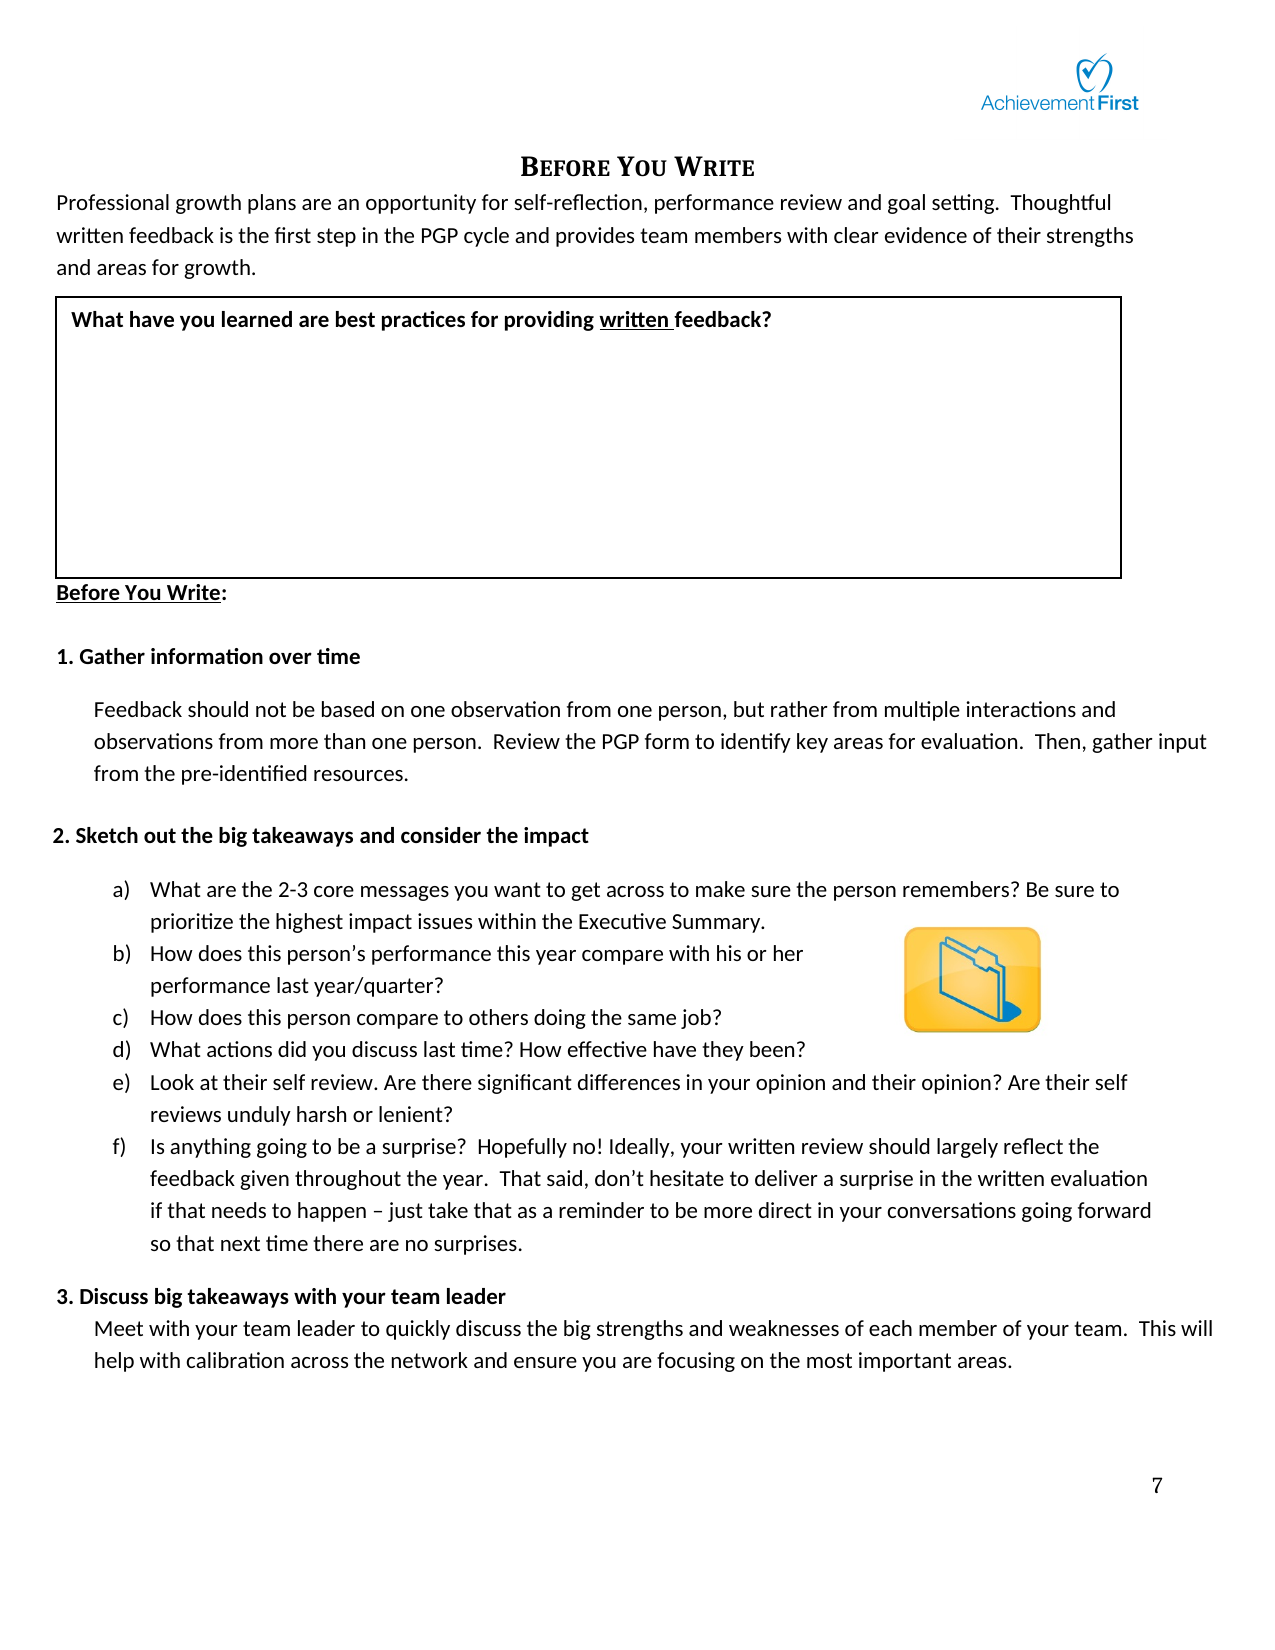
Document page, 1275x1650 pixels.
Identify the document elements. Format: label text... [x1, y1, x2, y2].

picture [959, 999, 1002, 1003]
text Feedback should not be based on one observation from one person, but rather from multiple interactions and observations from more than one person. Review the PGP form to identify key areas for evaluation. Then, gather input from the pre-identified resources. [94, 695, 1222, 818]
picture [893, 1031, 1050, 1036]
list How does this person’s performance this year compare with his or her [112, 939, 1162, 967]
subtitle Before You Write [112, 150, 1162, 183]
picture [953, 26, 1167, 140]
picture [893, 935, 1050, 939]
list Look at their self review. Are there significant differences in your opinion and their opinion? Are their self reviews unduly harsh or lenient? [112, 1068, 1162, 1128]
picture [1006, 999, 1050, 1003]
list performance last year/quarter? [150, 971, 1162, 999]
list What actions did you discuss last time? How effective have they been? [112, 1036, 1162, 1064]
text Before You Write: 1. Gather information over time [56, 578, 1222, 670]
picture [893, 967, 987, 971]
list What are the 2-3 core messages you want to get across to make sure the person remembers? Be sure to prioritize the highest impact issues within the Executive Summary. [112, 875, 1162, 935]
picture [992, 967, 1002, 971]
picture [1006, 967, 1050, 971]
text 2. Sketch out the big takeaways and consider the impact [52, 822, 1222, 850]
text Professional growth plans are an opportunity for self-reflection, performance review and goal setting. Thoughtful written feedback is the first step in the PGP cycle and provides team members with clear evidence of their strengths and areas for growth. [56, 188, 1162, 311]
list Is anything going to be a surprise? Hopefully no! Ideally, your written review should largely reflect the feedback given throughout the year. That said, don’t hesitate to deliver a surprise in the written evaluation if that needs to happen – just take that as a reminder to be more direct in your conversations going forward so that next time there are no surprises. [112, 1132, 1162, 1257]
list How does this person compare to others doing the same job? [112, 1003, 1162, 1031]
text 3. Discuss big takeaways with your team leader Meet with your team leader to quickly discuss the big strengths and weaknesses of each member of your team. This will help with calibration across the network and ensure you are focusing on the most important areas. [56, 1282, 1222, 1374]
picture [893, 999, 957, 1003]
